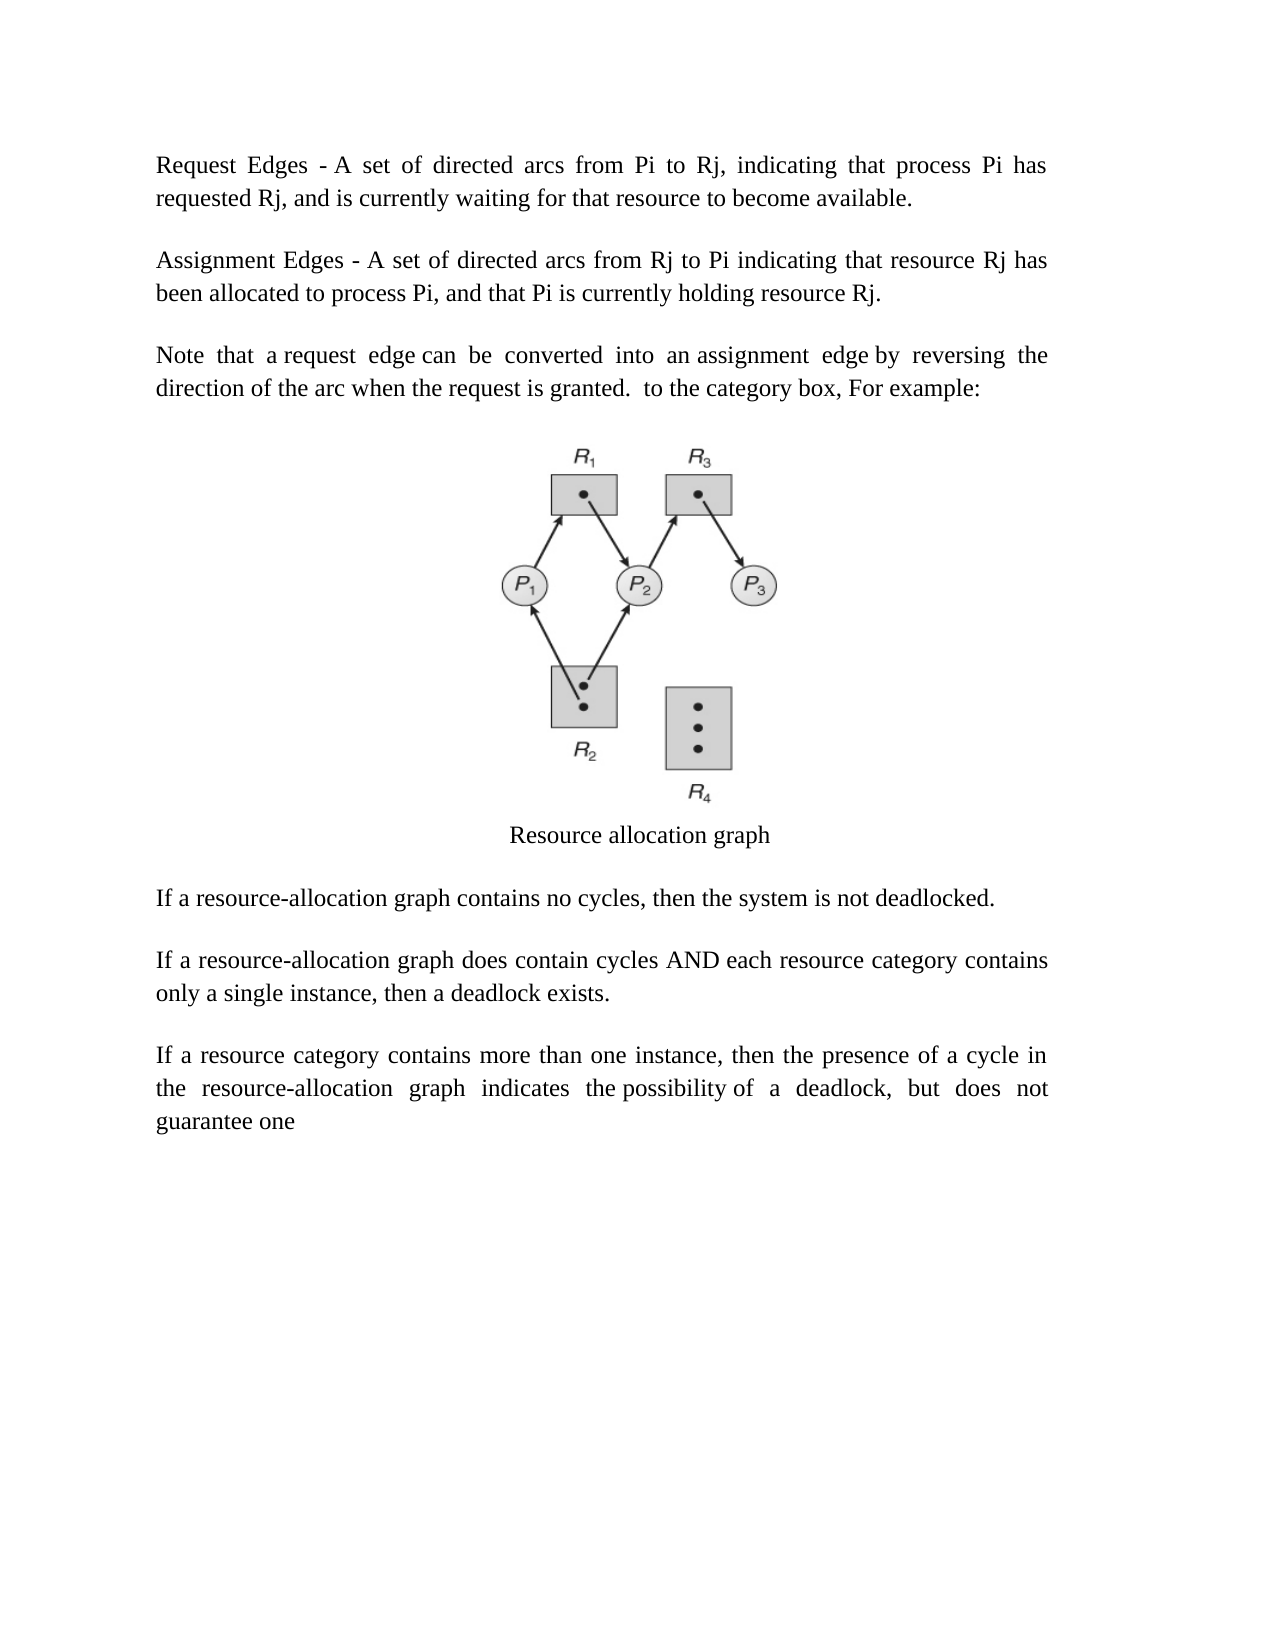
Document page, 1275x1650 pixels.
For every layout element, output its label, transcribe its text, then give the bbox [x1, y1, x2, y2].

text If a resource-allocation graph does contain cycles AND each resource category contains only a single instance, then a deadlock exists. [156, 945, 1048, 1007]
text If a resource category contains more than one instance, then the presence of a cycle in the resource-allocation graph indicates the possibility of a deadlock, but does not guarantee one [156, 1040, 1048, 1135]
text Assignment Edges - A set of directed arcs from Rj to Pi indicating that resource Rj has been allocated to process Pi, and that Pi is currently holding resource Rj. [156, 245, 1048, 307]
text Note that a request edge can be converted into an assignment edge by reversing the direction of the arc when the request is granted. to the category box, For example: [156, 340, 1048, 402]
text Resource allocation graph [231, 436, 1048, 849]
text Request Edges - A set of directed arcs from Pi to Rj, indicating that process Pi has requested Rj, and is currently waiting for that resource to become available. [156, 150, 1048, 212]
text If a resource-allocation graph contains no cycles, then the system is not deadlocked. [156, 883, 1048, 911]
